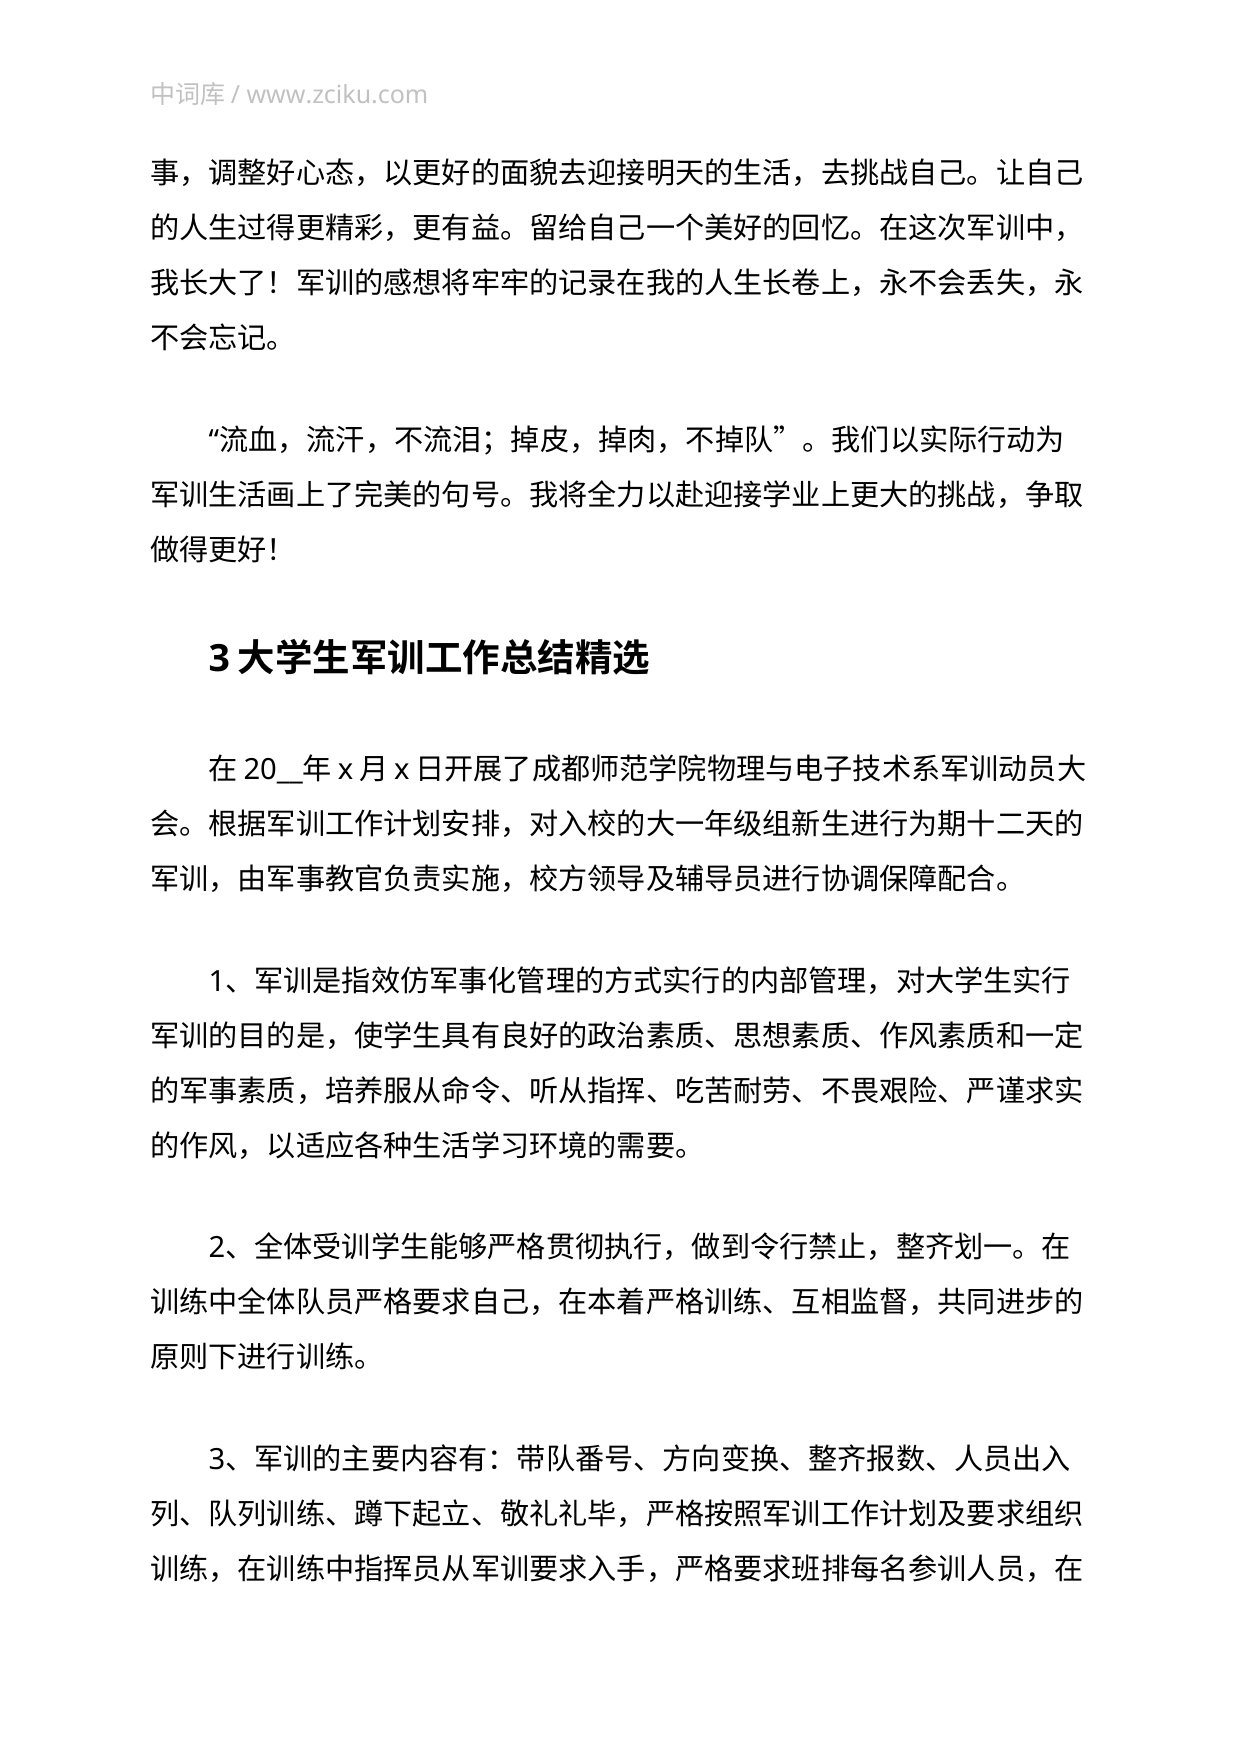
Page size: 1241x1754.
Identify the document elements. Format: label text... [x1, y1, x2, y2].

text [150, 150, 1090, 357]
text 1、军训是指效仿军事化管理的方式实行的内部管理，对大学生实行军训的目的是，使学生具有良好的政治素质、思想素质、作风素质和一定的军事素质，培养服从命令、听从指挥、吃苦耐劳、不畏艰险、严谨求实的作风，以适应各种生活学习环境的需要。 [150, 957, 1090, 1164]
text 3大学生军训工作总结精选 [150, 628, 1090, 683]
text 在20__年x月x日开展了成都师范学院物理与电子技术系军训动员大会。根据军训工作计划安排，对入校的大一年级组新生进行为期十二天的军训，由军事教官负责实施，校方领导及辅导员进行协调保障配合。 [150, 746, 1090, 898]
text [150, 1436, 1090, 1588]
text “流血，流汗，不流泪；掉皮，掉肉，不掉队”。我们以实际行动为军训生活画上了完美的句号。我将全力以赴迎接学业上更大的挑战，争取做得更好！ [150, 416, 1090, 569]
text 2、全体受训学生能够严格贯彻执行，做到令行禁止，整齐划一。在训练中全体队员严格要求自己，在本着严格训练、互相监督，共同进步的原则下进行训练。 [150, 1224, 1090, 1376]
